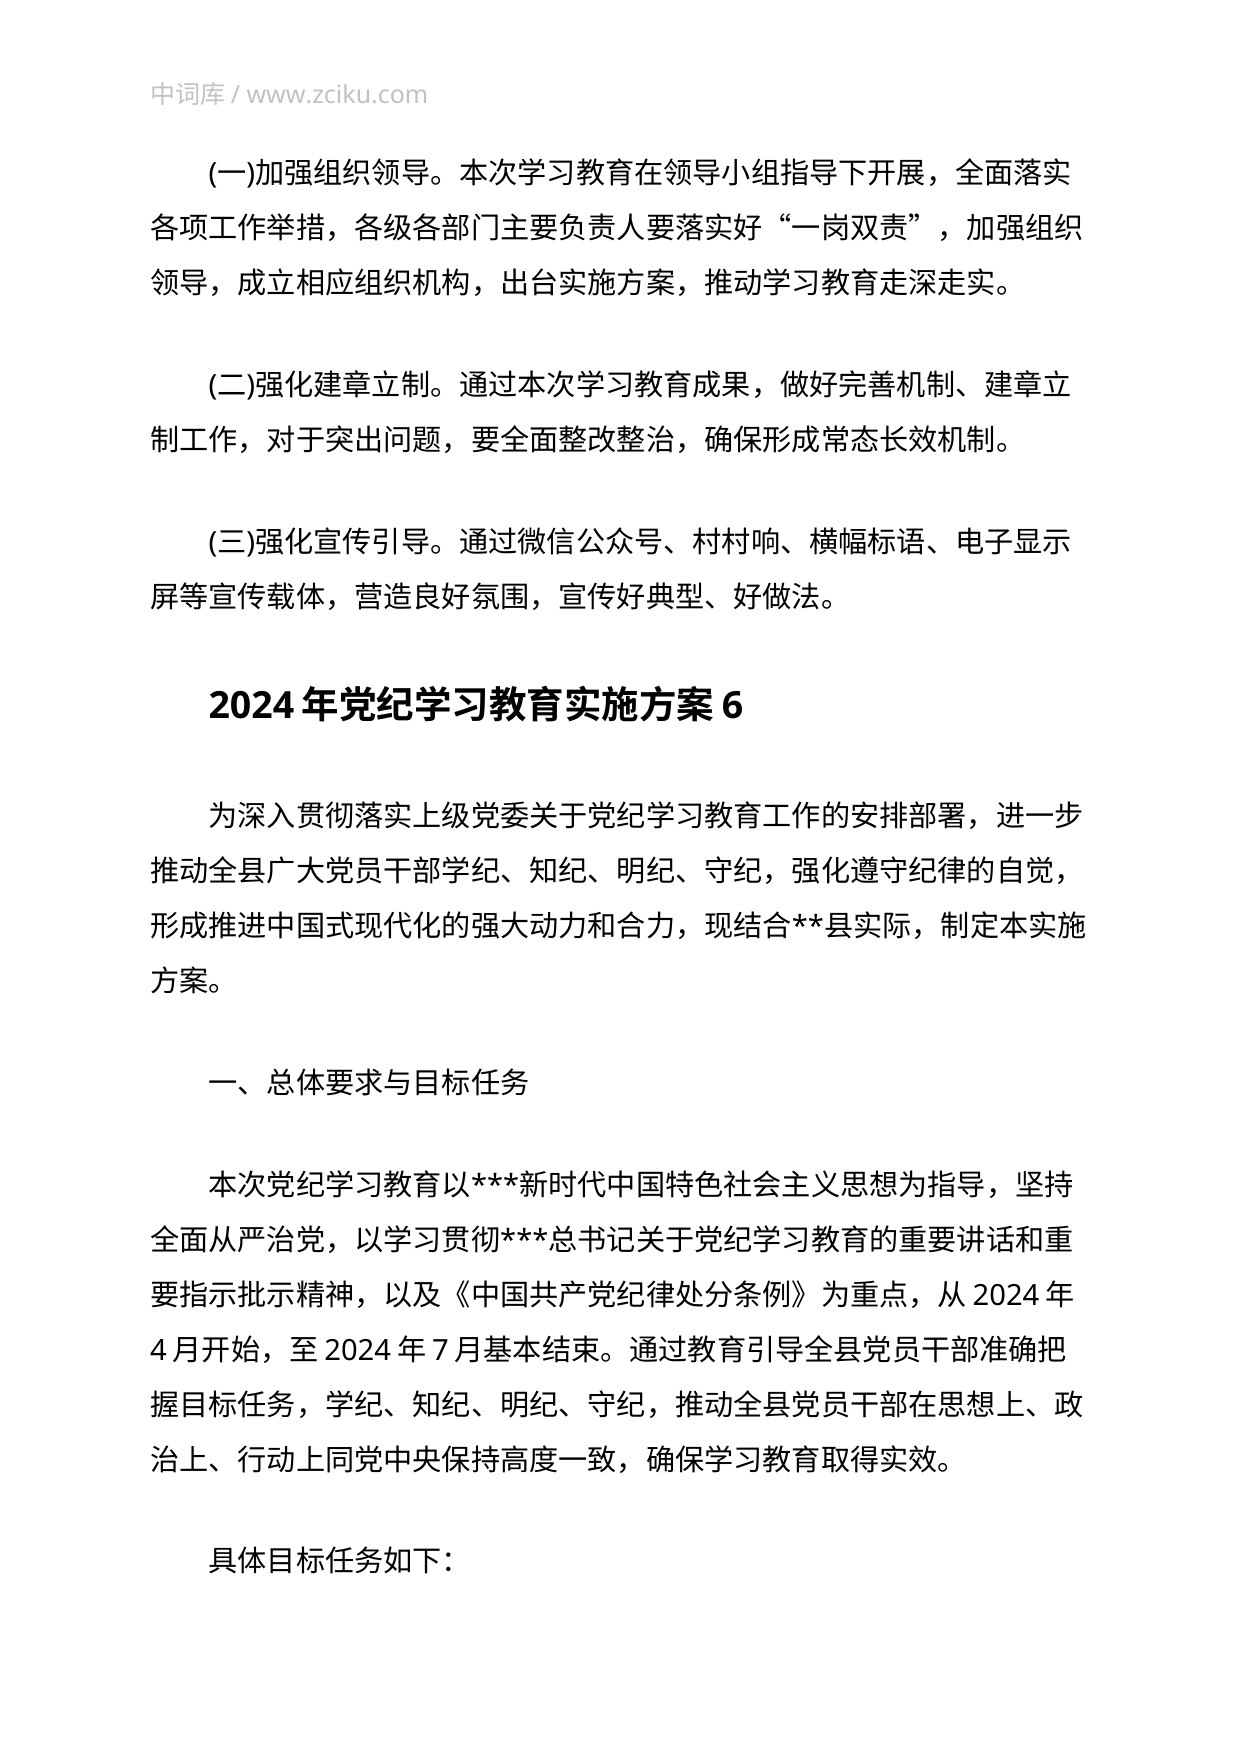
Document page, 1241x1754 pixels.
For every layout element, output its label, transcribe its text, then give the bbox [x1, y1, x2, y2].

text 为深入贯彻落实上级党委关于党纪学习教育工作的安排部署，进一步推动全县广大党员干部学纪、知纪、明纪、守纪，强化遵守纪律的自觉，形成推进中国式现代化的强大动力和合力，现结合**县实际，制定本实施方案。 [150, 793, 1090, 1000]
text 一、总体要求与目标任务 [150, 1059, 1090, 1102]
text (一)加强组织领导。本次学习教育在领导小组指导下开展，全面落实各项工作举措，各级各部门主要负责人要落实好“一岗双责”，加强组织领导，成立相应组织机构，出台实施方案，推动学习教育走深走实。 [150, 150, 1090, 302]
text 具体目标任务如下： [150, 1538, 1090, 1580]
text (二)强化建章立制。通过本次学习教育成果，做好完善机制、建章立制工作，对于突出问题，要全面整改整治，确保形成常态长效机制。 [150, 362, 1090, 459]
text 本次党纪学习教育以***新时代中国特色社会主义思想为指导，坚持全面从严治党，以学习贯彻***总书记关于党纪学习教育的重要讲话和重要指示批示精神，以及《中国共产党纪律处分条例》为重点，从2024年4月开始，至2024年7月基本结束。通过教育引导全县党员干部准确把握目标任务，学纪、知纪、明纪、守纪，推动全县党员干部在思想上、政治上、行动上同党中央保持高度一致，确保学习教育取得实效。 [150, 1161, 1090, 1478]
text 2024年党纪学习教育实施方案6 [150, 675, 1090, 730]
text (三)强化宣传引导。通过微信公众号、村村响、横幅标语、电子显示屏等宣传载体，营造良好氛围，宣传好典型、好做法。 [150, 518, 1090, 616]
